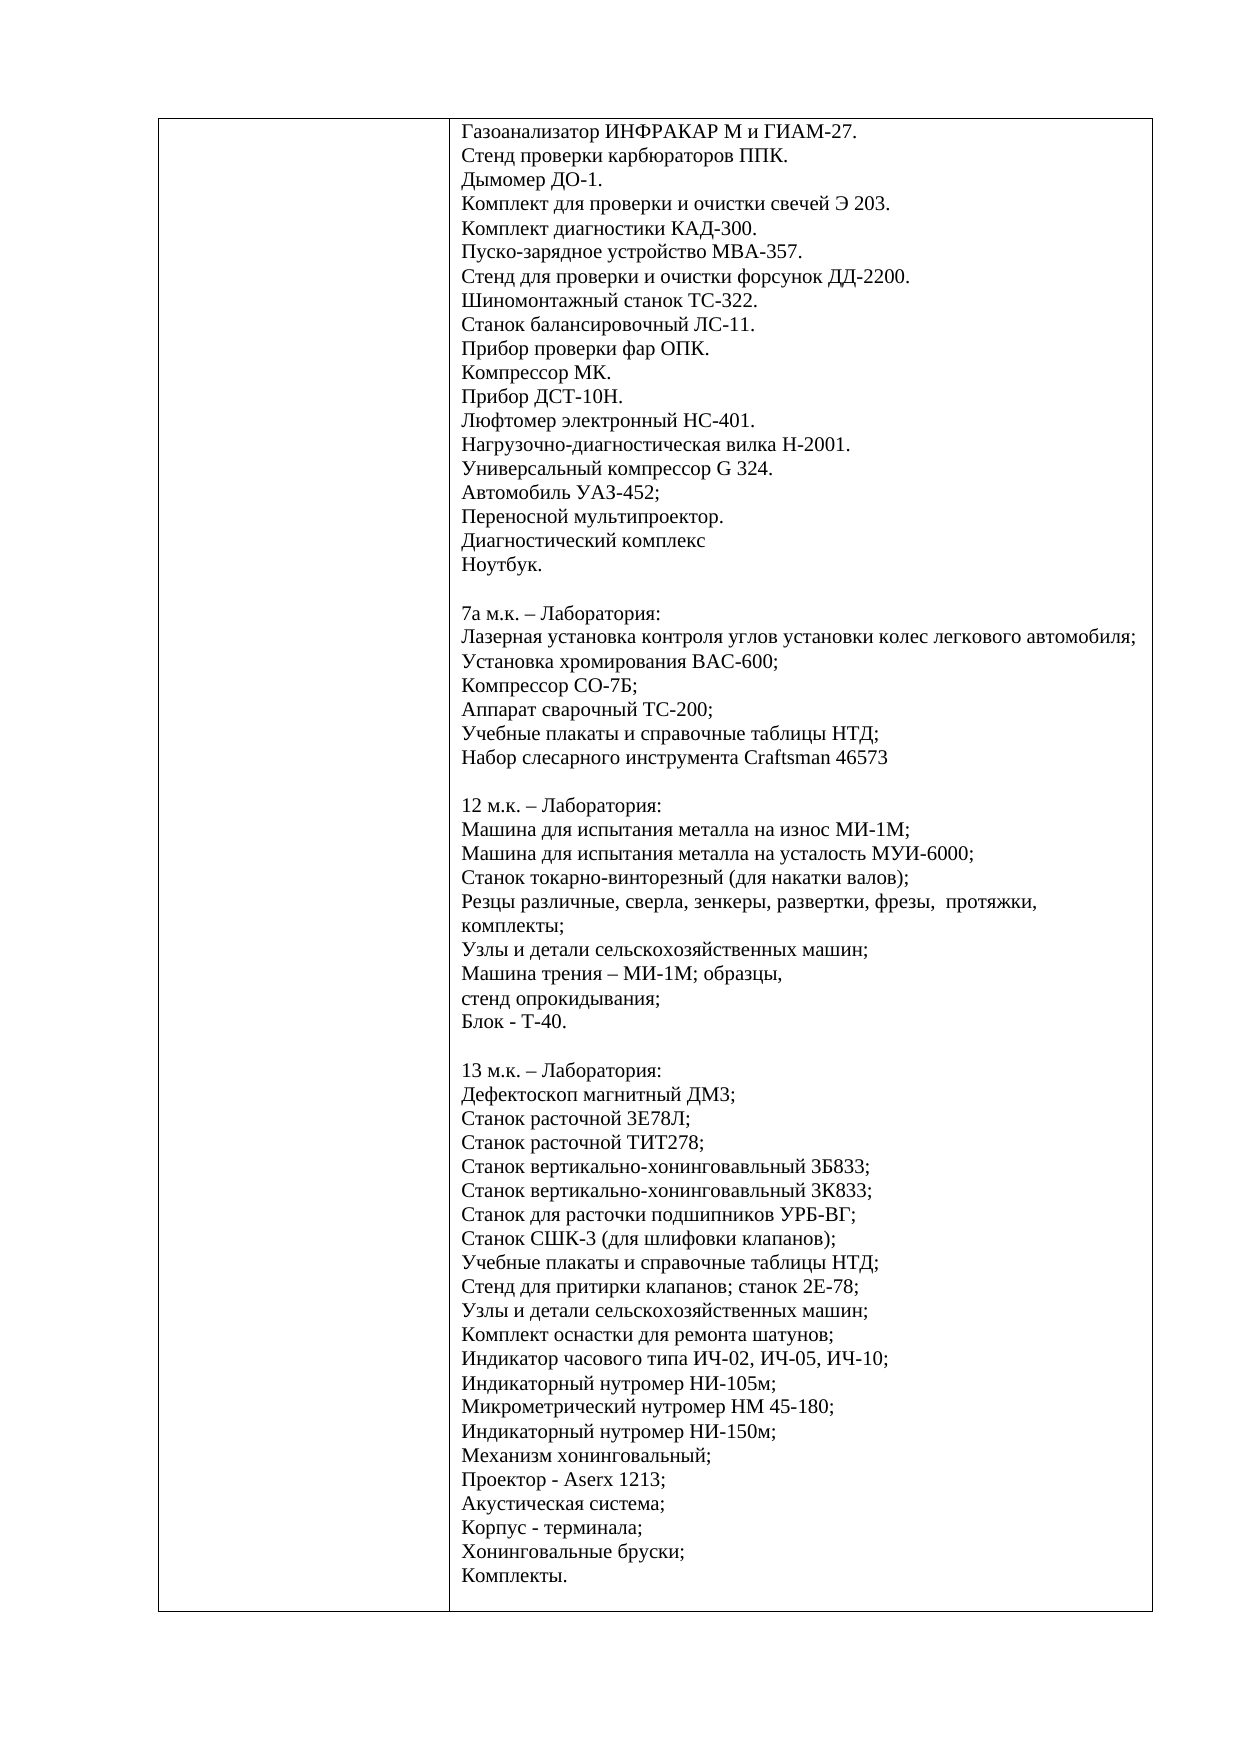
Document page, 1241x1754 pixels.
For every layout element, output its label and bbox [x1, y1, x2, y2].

table_cell [450, 119, 1152, 1611]
table_cell [159, 119, 449, 1611]
